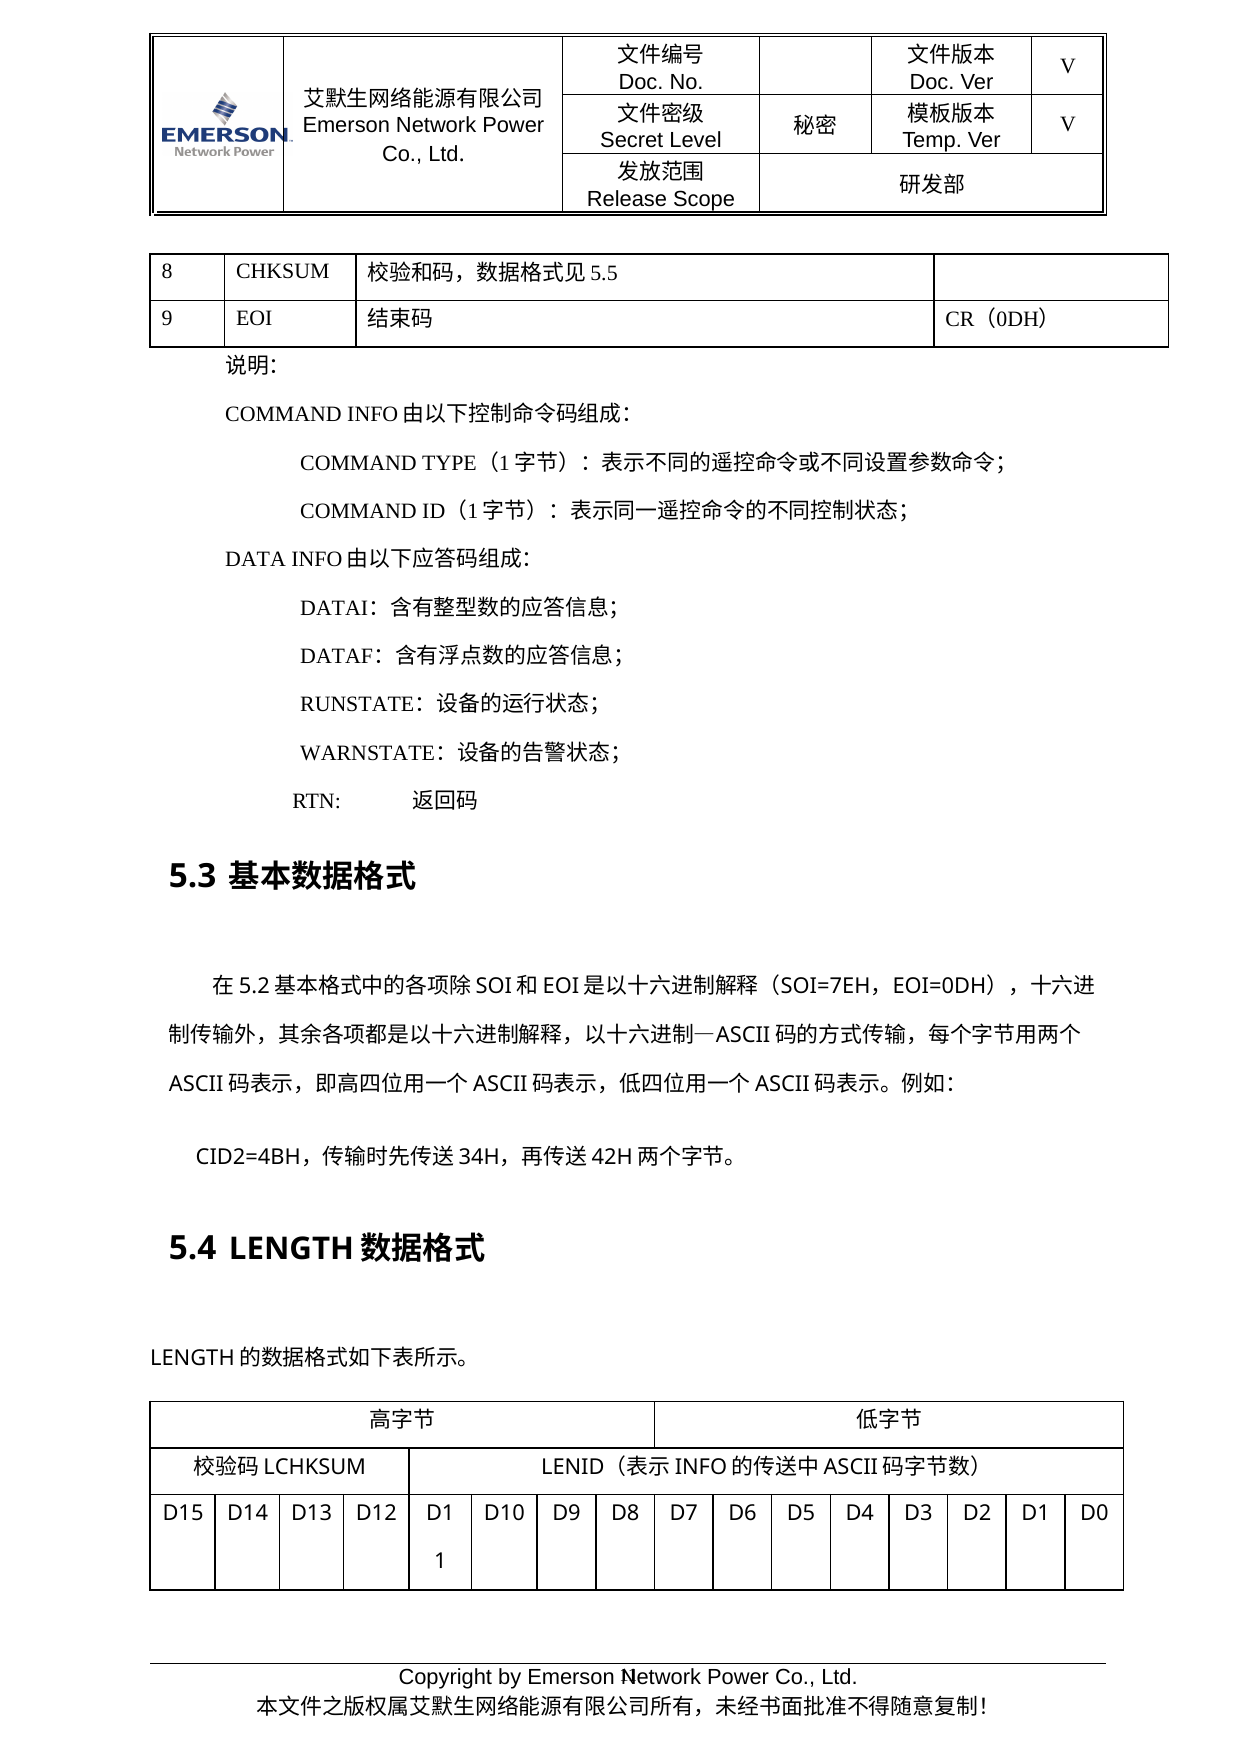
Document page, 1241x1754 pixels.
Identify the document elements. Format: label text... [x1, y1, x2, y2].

text COMMAND TYPE（1字节）：表示不同的遥控命令或不同设置参数命令； [225, 444, 1106, 477]
text COMMAND ID（1字节）：表示同一遥控命令的不同控制状态； [225, 493, 1106, 525]
table_cell D13 [280, 1495, 343, 1589]
table_cell D6 [714, 1495, 771, 1589]
text DATAI：含有整型数的应答信息； [225, 589, 1106, 622]
subtitle LENGTH数据格式 [169, 1214, 1106, 1279]
table_cell D15 [151, 1495, 214, 1589]
table_cell D5 [772, 1495, 830, 1589]
table_cell 结束码 [357, 301, 933, 346]
text CID2=4BH，传输时先传送34H，再传送42H两个字节。 [150, 1139, 1106, 1171]
text DATAF：含有浮点数的应答信息； [225, 638, 1106, 670]
text 说明： [150, 348, 1106, 380]
text RTN: 返回码 [150, 783, 1106, 815]
table_cell LENID（表示INFO的传送中ASCII码字节数） [410, 1449, 1123, 1494]
table_cell D14 [216, 1495, 279, 1589]
text COMMAND INFO由以下控制命令码组成： [181, 396, 1106, 428]
text DATA INFO由以下应答码组成： [181, 541, 1106, 573]
table_cell D9 [538, 1495, 595, 1589]
table_cell D7 [655, 1495, 712, 1589]
picture [162, 92, 283, 156]
table_header 高字节 [151, 1402, 654, 1447]
picture [284, 92, 293, 156]
table_cell CHKSUM [225, 255, 355, 299]
table_cell 9 [151, 301, 224, 346]
subtitle 基本数据格式 [169, 842, 1106, 907]
table_cell [935, 255, 1168, 299]
table_cell D12 [344, 1495, 408, 1589]
table_cell EOI [225, 301, 355, 346]
text RUNSTATE：设备的运行状态； [225, 686, 1106, 718]
table_cell D11 [410, 1495, 471, 1589]
table_cell D1 [1007, 1495, 1064, 1589]
text WARNSTATE：设备的告警状态； [225, 734, 1106, 767]
table_cell 校验和码，数据格式见5.5 [357, 255, 933, 299]
table_cell D0 [1066, 1495, 1123, 1589]
table_cell D2 [948, 1495, 1005, 1589]
table_cell D8 [597, 1495, 654, 1589]
table_cell D10 [472, 1495, 536, 1589]
text 在5.2基本格式中的各项除SOI和EOI是以十六进制解释（SOI=7EH，EOI=0DH），十六进制传输外，其余各项都是以十六进制解释，以十六进制—ASCII码的方式传输，每个字节用两个ASCII码表示，即高四位用一个ASCII码表示，低四位用一个ASCII码表示。例如： [169, 968, 1106, 1098]
text LENGTH的数据格式如下表所示。 [150, 1340, 1106, 1372]
table_cell 校验码LCHKSUM [151, 1449, 408, 1494]
table_cell D4 [831, 1495, 888, 1589]
table_cell D3 [890, 1495, 947, 1589]
table_cell 8 [151, 255, 224, 299]
table_cell CR（0DH） [935, 301, 1168, 346]
table_header 低字节 [655, 1402, 1123, 1447]
